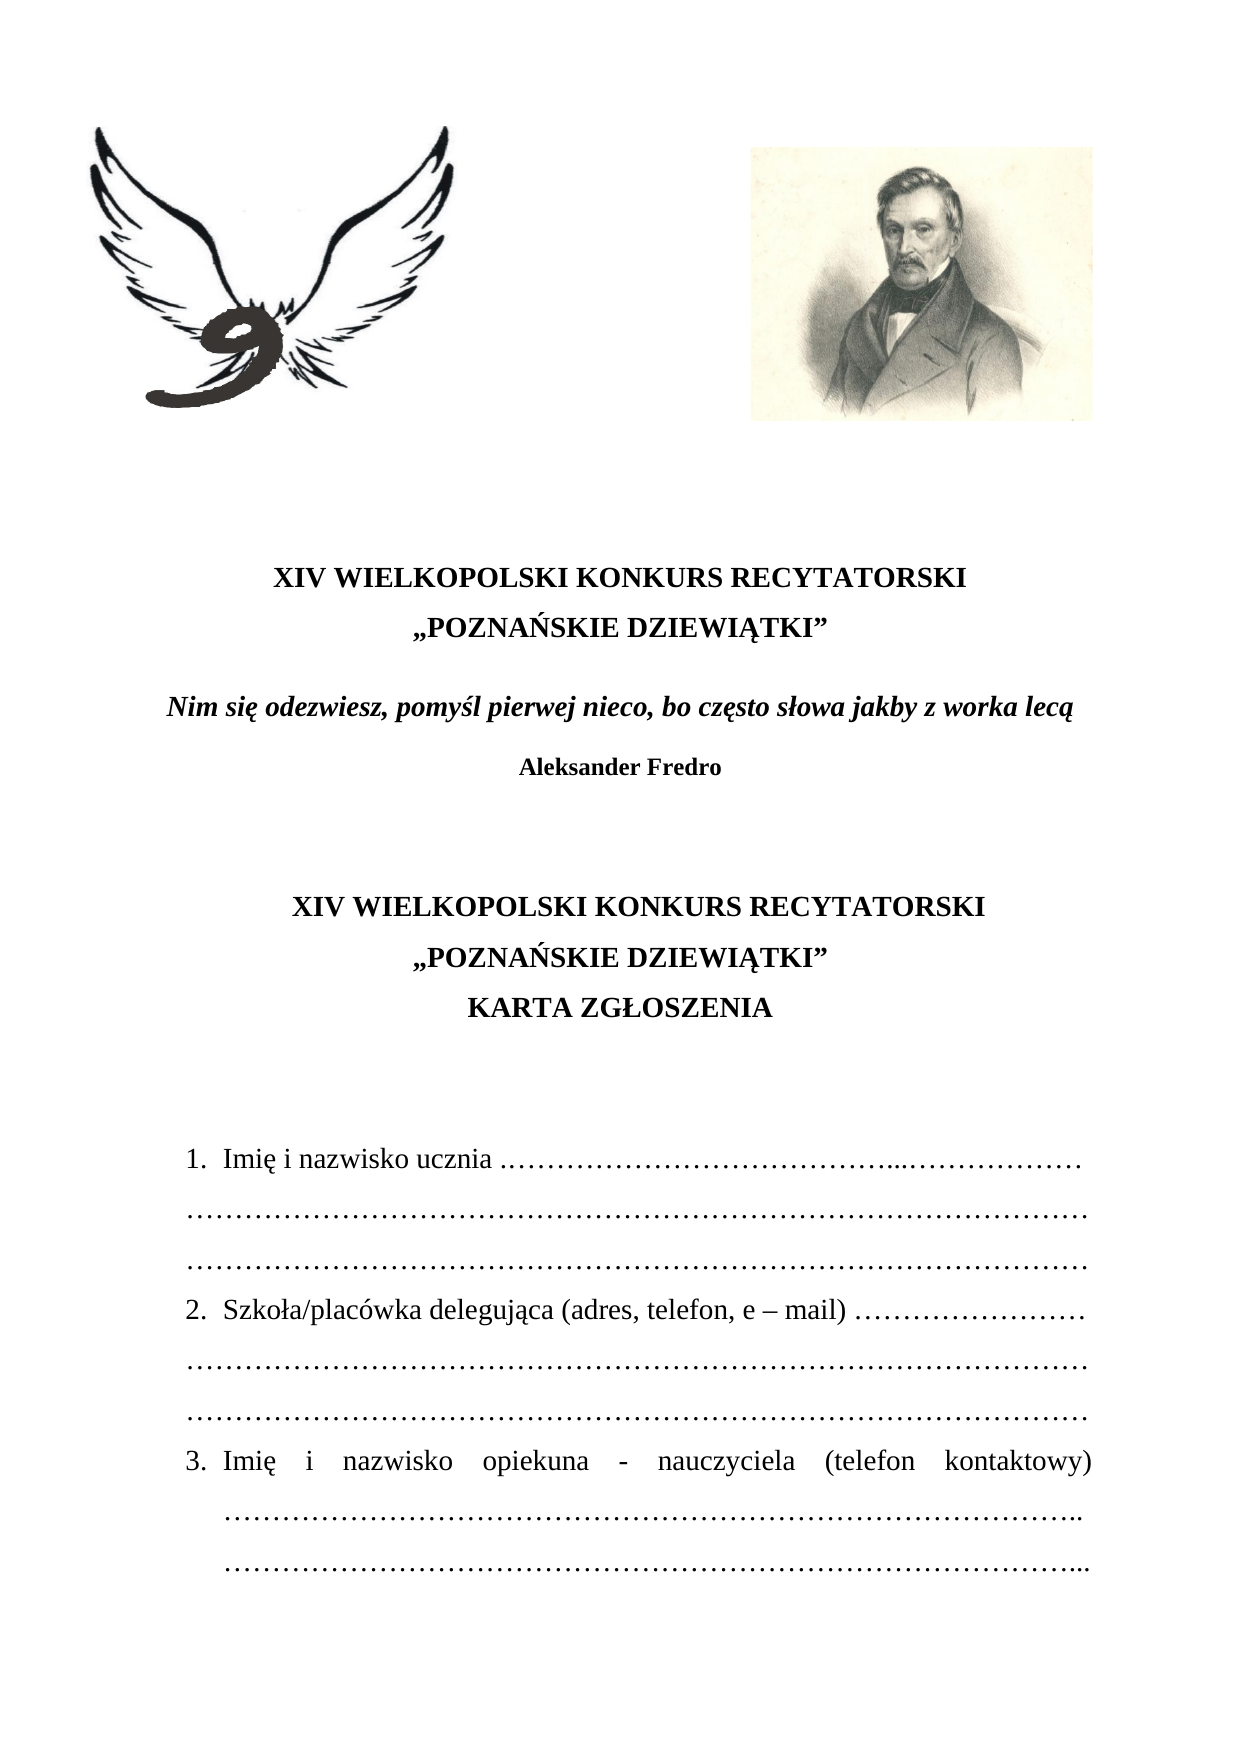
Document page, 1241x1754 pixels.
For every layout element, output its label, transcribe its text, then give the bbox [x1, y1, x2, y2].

text „POZNAŃSKIE DZIEWIĄTKI” [148, 610, 1093, 643]
list Szkoła/placówka delegująca (adres, telefon, e – mail) …………………… [185, 1292, 1093, 1326]
text …………………………………………………………………………………………………………………………………………………………………… [185, 1191, 1093, 1275]
list Imię i nazwisko opiekuna - nauczyciela (telefon kontaktowy) …………………………………………………………………………….. ……………………………………………………………………………... [185, 1443, 1093, 1577]
text „POZNAŃSKIE DZIEWIĄTKI” [148, 940, 1093, 973]
list Imię i nazwisko ucznia .…………………………………...……………… [185, 1141, 1093, 1175]
text KARTA ZGŁOSZENIA [148, 990, 1093, 1024]
text Aleksander Fredro [148, 752, 1093, 781]
text XIV WIELKOPOLSKI KONKURS RECYTATORSKI [148, 560, 1093, 593]
text …………………………………………………………………………………………………………………………………………………………………… [185, 1342, 1093, 1426]
text XIV WIELKOPOLSKI KONKURS RECYTATORSKI [185, 889, 1093, 923]
text Nim się odezwiesz, pomyśl pierwej nieco, bo często słowa jakby z worka lecą [148, 689, 1093, 723]
picture [86, 126, 458, 408]
picture [750, 147, 1093, 421]
